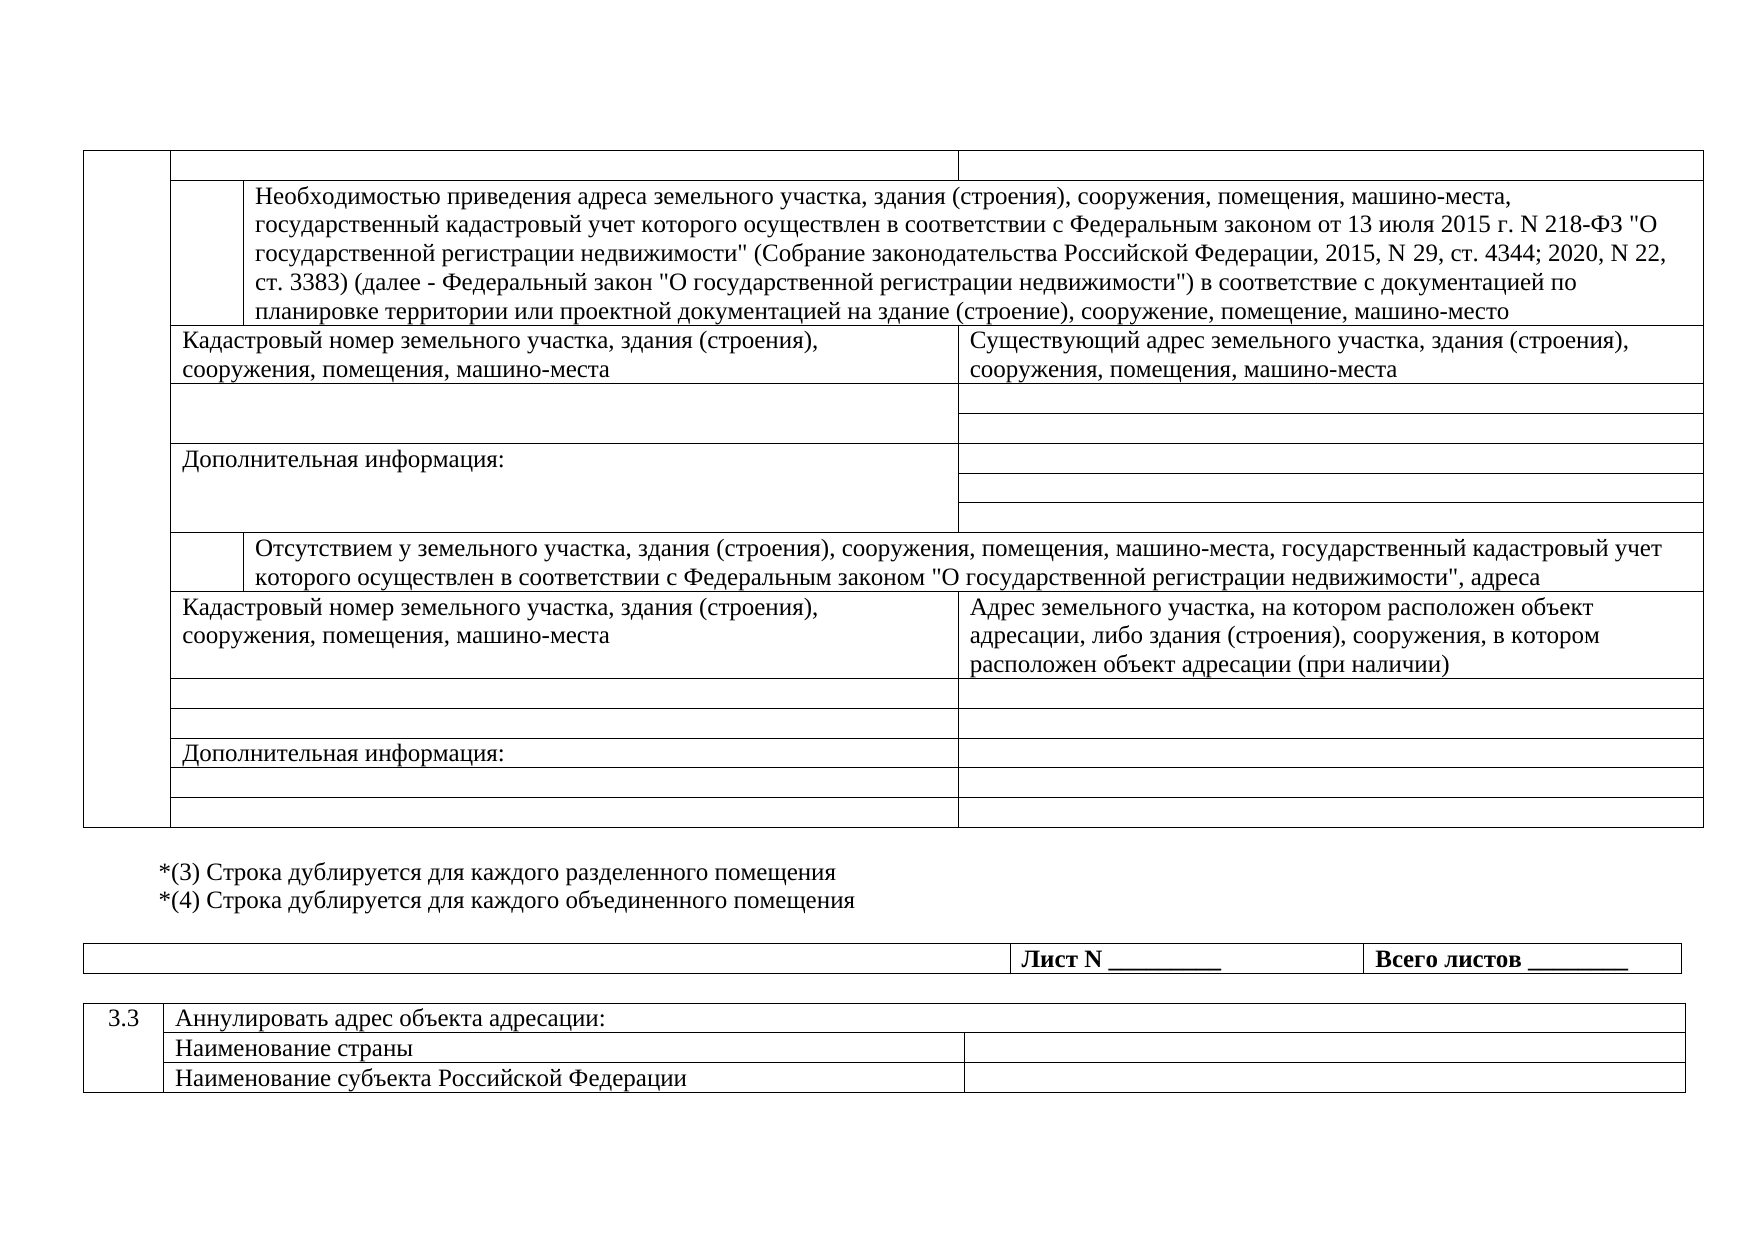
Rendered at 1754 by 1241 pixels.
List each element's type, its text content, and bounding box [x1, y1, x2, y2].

table_header [84, 944, 1010, 973]
table_cell [959, 679, 1703, 708]
table_cell [959, 444, 1703, 472]
table_cell [959, 151, 1703, 180]
table_cell [171, 181, 243, 324]
table_cell [959, 474, 1703, 502]
table_cell [171, 533, 243, 591]
table_cell Необходимостью приведения адреса земельного участка, здания (строения), сооружения, помещения, машино-места, государственный кадастровый учет которого осуществлен в соответствии с Федеральным законом от 13 июля 2015 г. N 218-ФЗ "О государственной регистрации недвижимости" (Собрание законодательства Российской Федерации, 2015, N 29, ст. 4344; 2020, N 22, ст. 3383) (далее - Федеральный закон "О государственной регистрации недвижимости") в соответствие с документацией по планировке территории или проектной документацией на здание (строение), сооружение, помещение, машино-место [244, 181, 1703, 324]
table_cell [959, 384, 1703, 413]
table_header Аннулировать адрес объекта адресации: [164, 1004, 1685, 1032]
table_cell Кадастровый номер земельного участка, здания (строения), сооружения, помещения, машино-места [171, 592, 958, 678]
table_cell Наименование страны [164, 1033, 964, 1062]
table_cell Дополнительная информация: [171, 739, 958, 767]
table_cell [959, 709, 1703, 737]
table_cell [171, 798, 958, 827]
text *(3) Строка дублируется для каждого разделенного помещения [83, 857, 1671, 885]
table_cell [959, 503, 1703, 532]
table_cell [171, 384, 958, 443]
table_header 3.3 [84, 1004, 163, 1092]
table_header Всего листов ________ [1364, 944, 1681, 973]
table_cell [959, 768, 1703, 797]
table_cell Отсутствием у земельного участка, здания (строения), сооружения, помещения, машино-места, государственный кадастровый учет которого осуществлен в соответствии с Федеральным законом "О государственной регистрации недвижимости", адреса [244, 533, 1703, 591]
table_cell Кадастровый номер земельного участка, здания (строения), сооружения, помещения, машино-места [171, 326, 958, 383]
table_cell Дополнительная информация: [171, 444, 958, 532]
table_cell [959, 798, 1703, 827]
table_cell Адрес земельного участка, на котором расположен объект адресации, либо здания (строения), сооружения, в котором расположен объект адресации (при наличии) [959, 592, 1703, 678]
table_cell Существующий адрес земельного участка, здания (строения), сооружения, помещения, машино-места [959, 326, 1703, 383]
table_header Лист N _________ [1011, 944, 1363, 973]
table_cell Наименование субъекта Российской Федерации [164, 1063, 964, 1092]
table_cell [959, 739, 1703, 767]
table_cell [171, 709, 958, 737]
table_cell [171, 768, 958, 797]
table_cell [171, 679, 958, 708]
table_cell [959, 414, 1703, 443]
text *(4) Строка дублируется для каждого объединенного помещения [83, 885, 1671, 914]
table_cell [965, 1063, 1685, 1092]
table_cell [965, 1033, 1685, 1062]
